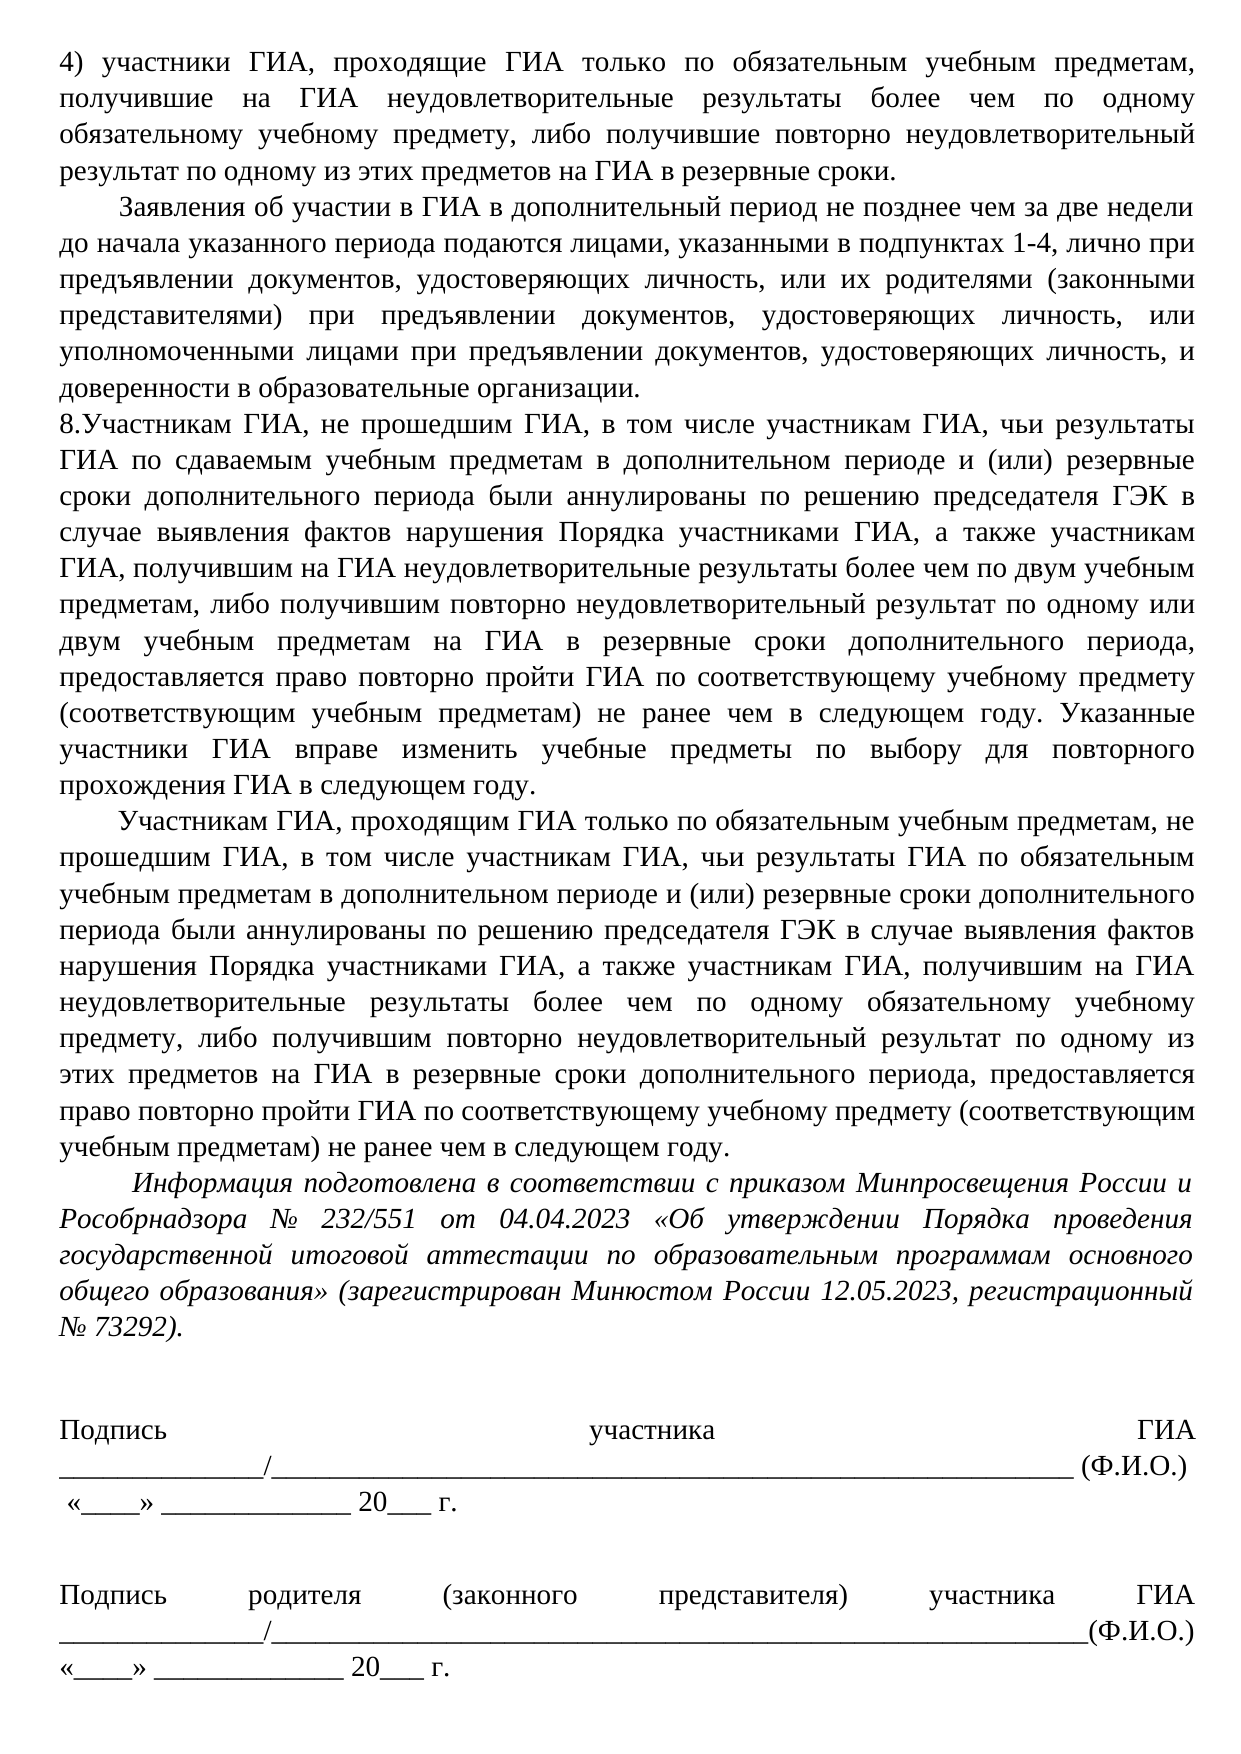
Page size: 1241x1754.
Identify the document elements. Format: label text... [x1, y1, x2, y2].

text 8.Участникам ГИА, не прошедшим ГИА, в том числе участникам ГИА, чьи результаты ГИА по сдаваемым учебным предметам в дополнительном периоде и (или) резервные сроки дополнительного периода были аннулированы по решению председателя ГЭК в случае выявления фактов нарушения Порядка участниками ГИА, а также участникам ГИА, получившим на ГИА неудовлетворительные результаты более чем по двум учебным предметам, либо получившим повторно неудовлетворительный результат по одному или двум учебным предметам на ГИА в резервные сроки дополнительного периода, предоставляется право повторно пройти ГИА по соответствующему учебному предмету (соответствующим учебным предметам) не ранее чем в следующем году. Указанные участники ГИА вправе изменить учебные предметы по выбору для повторного прохождения ГИА в следующем году. [59, 406, 1196, 801]
text Подпись родителя (законного представителя) участника ГИА ______________/________________________________________________________(Ф.И.О.) [59, 1577, 1196, 1647]
text 4) участники ГИА, проходящие ГИА только по обязательным учебным предметам, получившие на ГИА неудовлетворительные результаты более чем по одному обязательному учебному предмету, либо получившие повторно неудовлетворительный результат по одному из этих предметов на ГИА в резервные сроки. [59, 44, 1196, 186]
text Подпись участника ГИА ______________/_______________________________________________________ (Ф.И.О.) [59, 1412, 1196, 1482]
text Заявления об участии в ГИА в дополнительный период не позднее чем за две недели до начала указанного периода подаются лицами, указанными в подпунктах 1-4, лично при предъявлении документов, удостоверяющих личность, или их родителями (законными представителями) при предъявлении документов, удостоверяющих личность, или уполномоченными лицами при предъявлении документов, удостоверяющих личность, и доверенности в образовательные организации. [59, 189, 1196, 403]
text Участникам ГИА, проходящим ГИА только по обязательным учебным предметам, не прошедшим ГИА, в том числе участникам ГИА, чьи результаты ГИА по обязательным учебным предметам в дополнительном периоде и (или) резервные сроки дополнительного периода были аннулированы по решению председателя ГЭК в случае выявления фактов нарушения Порядка участниками ГИА, а также участникам ГИА, получившим на ГИА неудовлетворительные результаты более чем по одному обязательному учебному предмету, либо получившим повторно неудовлетворительный результат по одному из этих предметов на ГИА в резервные сроки дополнительного периода, предоставляется право повторно пройти ГИА по соответствующему учебному предмету (соответствующим учебным предметам) не ранее чем в следующем году. [59, 803, 1196, 1162]
text «____» _____________ 20___ г. [59, 1484, 1196, 1518]
text «____» _____________ 20___ г. [59, 1649, 1196, 1683]
text Информация подготовлена в соответствии с приказом Минпросвещения России и Рособрнадзора № 232/551 от 04.04.2023 «Об утверждении Порядка проведения государственной итоговой аттестации по образовательным программам основного общего образования» (зарегистрирован Минюстом России 12.05.2023, регистрационный № 73292). [59, 1165, 1196, 1343]
